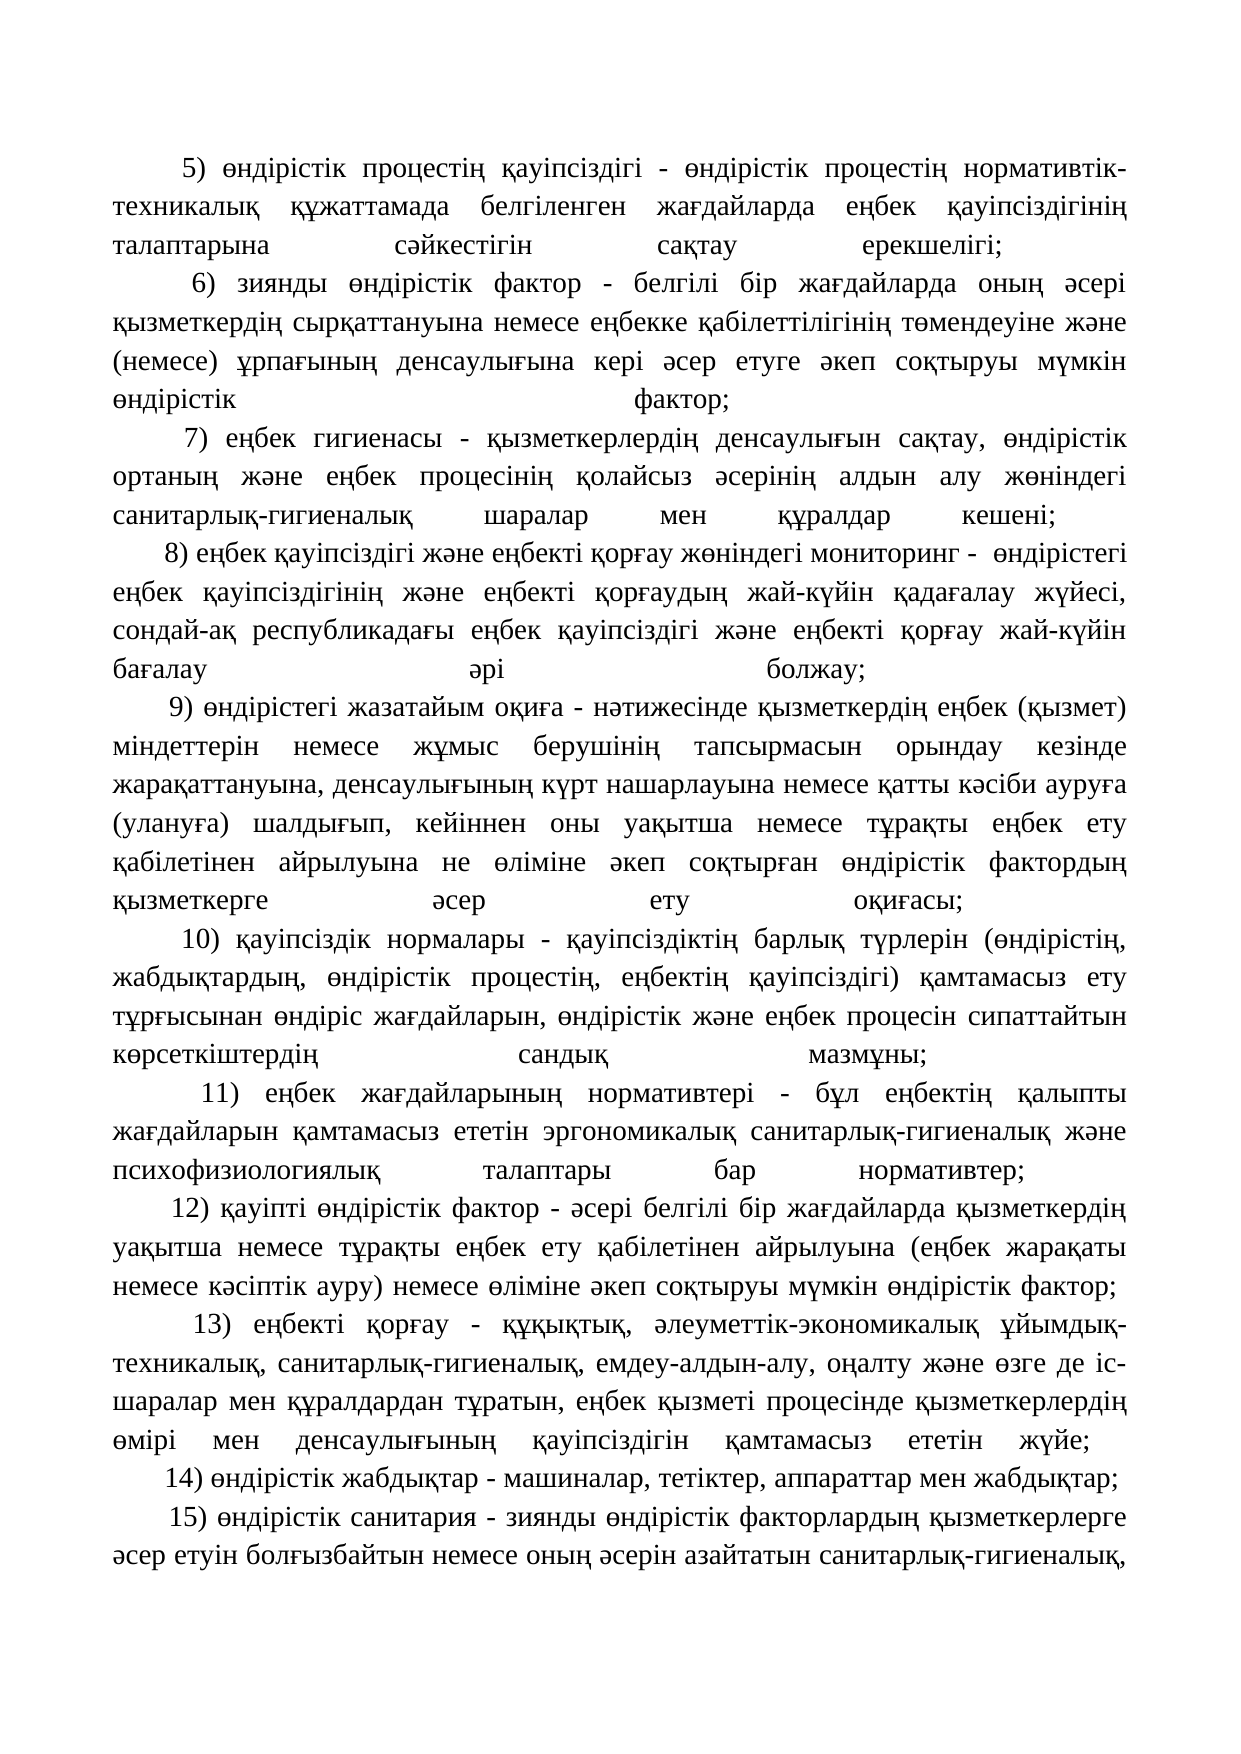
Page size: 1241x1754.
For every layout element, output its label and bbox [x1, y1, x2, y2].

text [112, 150, 1128, 1571]
